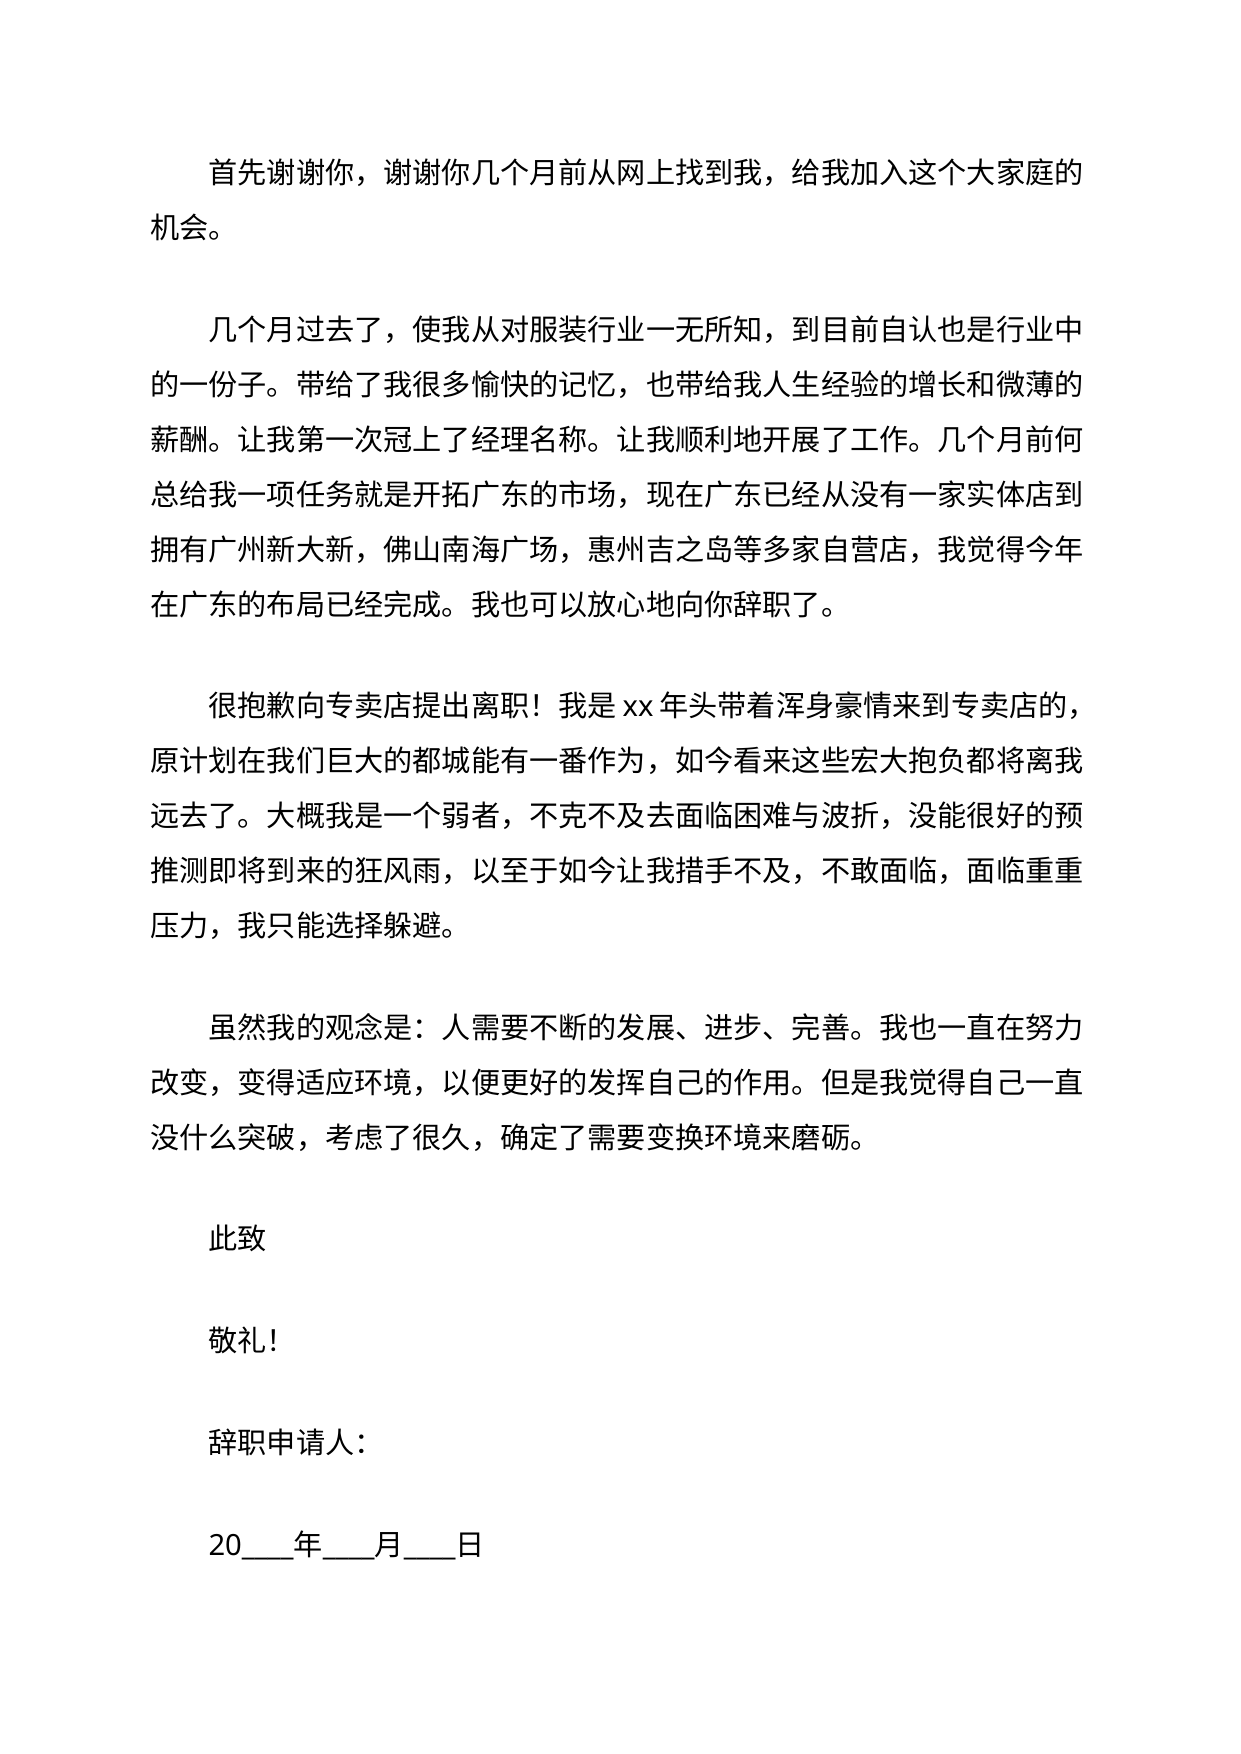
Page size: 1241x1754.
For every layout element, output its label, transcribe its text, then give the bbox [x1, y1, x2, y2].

text 很抱歉向专卖店提出离职！我是xx年头带着浑身豪情来到专卖店的，原计划在我们巨大的都城能有一番作为，如今看来这些宏大抱负都将离我远去了。大概我是一个弱者，不克不及去面临困难与波折，没能很好的预推测即将到来的狂风雨，以至于如今让我措手不及，不敢面临，面临重重压力，我只能选择躲避。 [150, 683, 1090, 945]
text 敬礼！ [150, 1318, 1090, 1360]
text 此致 [150, 1216, 1090, 1258]
text 首先谢谢你，谢谢你几个月前从网上找到我，给我加入这个大家庭的机会。 [150, 150, 1090, 247]
text 几个月过去了，使我从对服装行业一无所知，到目前自认也是行业中的一份子。带给了我很多愉快的记忆，也带给我人生经验的增长和微薄的薪酬。让我第一次冠上了经理名称。让我顺利地开展了工作。几个月前何总给我一项任务就是开拓广东的市场，现在广东已经从没有一家实体店到拥有广州新大新，佛山南海广场，惠州吉之岛等多家自营店，我觉得今年在广东的布局已经完成。我也可以放心地向你辞职了。 [150, 307, 1090, 623]
text 虽然我的观念是：人需要不断的发展、进步、完善。我也一直在努力改变，变得适应环境，以便更好的发挥自己的作用。但是我觉得自己一直没什么突破，考虑了很久，确定了需要变换环境来磨砺。 [150, 1004, 1090, 1156]
text 辞职申请人： [150, 1419, 1090, 1462]
text 20____年____月____日 [150, 1521, 1090, 1564]
